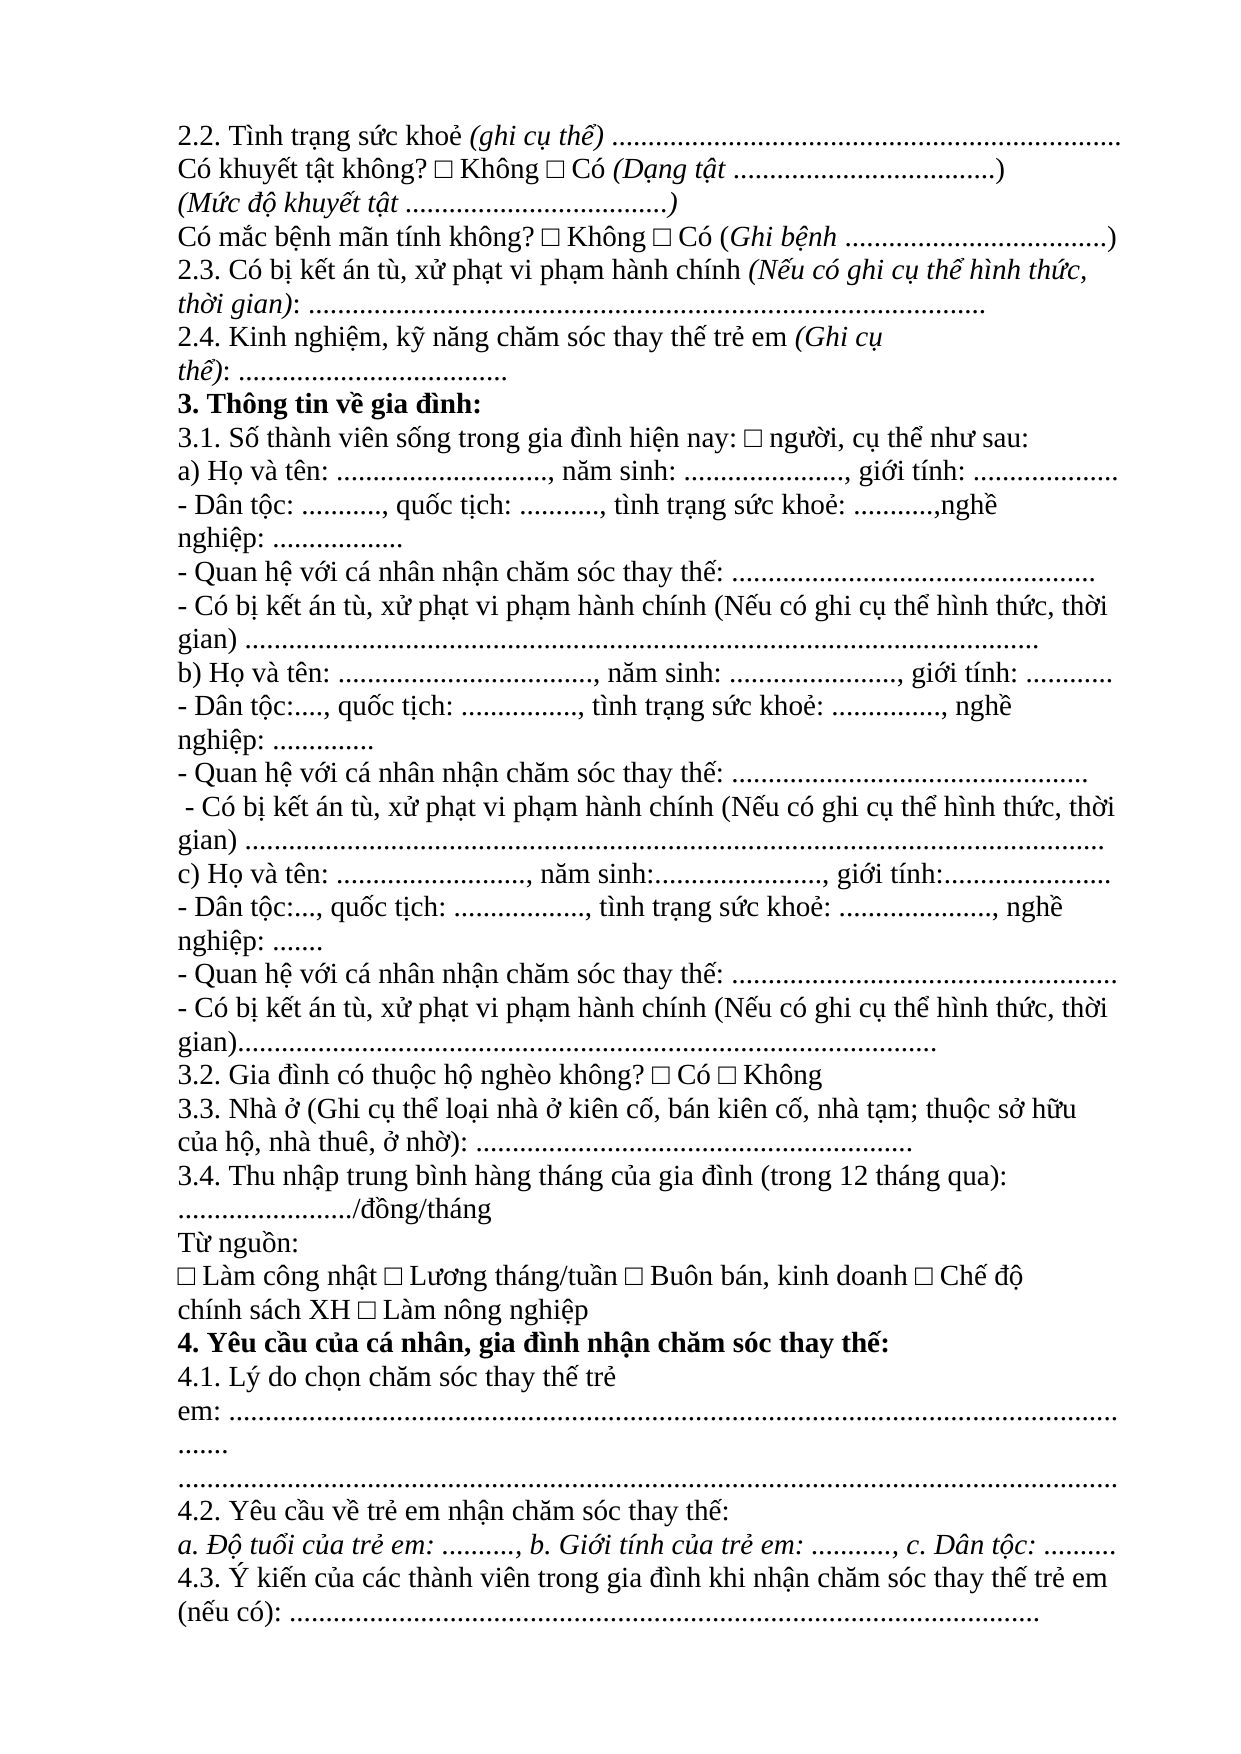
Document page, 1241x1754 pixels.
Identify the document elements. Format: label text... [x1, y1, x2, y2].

text 3.1. Số thành viên sống trong gia đình hiện nay: □ người, cụ thể như sau: [177, 420, 1122, 453]
text 2.2. Tình trạng sức khoẻ (ghi cụ thể) ...................................................................... [177, 118, 1122, 152]
text - Dân tộc:..., quốc tịch: .................., tình trạng sức khoẻ: ....................., nghề nghiệp: ....... [177, 889, 1122, 957]
text 3. Thông tin về gia đình: [177, 386, 1122, 420]
text 2.4. Kinh nghiệm, kỹ năng chăm sóc thay thế trẻ em (Ghi cụ thể): ..................................... [177, 319, 1122, 386]
text - Dân tộc:...., quốc tịch: ................, tình trạng sức khoẻ: ..............., nghề nghiệp: .............. [177, 688, 1122, 755]
text Có khuyết tật không? □ Không □ Có (Dạng tật ....................................) [177, 152, 1122, 185]
text 3.4. Thu nhập trung bình hàng tháng của gia đình (trong 12 tháng qua): [177, 1158, 1122, 1191]
text 2.3. Có bị kết án tù, xử phạt vi phạm hành chính (Nếu có ghi cụ thể hình thức, thời gian): ............................................................................................. [177, 252, 1122, 319]
text 4.3. Ý kiến của các thành viên trong gia đình khi nhận chăm sóc thay thế trẻ em (nếu có): ....................................................................................................... [177, 1560, 1122, 1627]
text 4.1. Lý do chọn chăm sóc thay thế trẻ em: ................................................................................................................................. [177, 1359, 1122, 1460]
text 3.3. Nhà ở (Ghi cụ thể loại nhà ở kiên cố, bán kiên cố, nhà tạm; thuộc sở hữu của hộ, nhà thuê, ở nhờ): ............................................................ [177, 1091, 1122, 1158]
text 4. Yêu cầu của cá nhân, gia đình nhận chăm sóc thay thế: [177, 1326, 1122, 1359]
text (Mức độ khuyết tật ....................................) [177, 185, 1122, 219]
text ................................................................................................................................. 4.2. Yêu cầu về trẻ em nhận chăm sóc thay thế: [177, 1460, 1122, 1527]
text - Có bị kết án tù, xử phạt vi phạm hành chính (Nếu có ghi cụ thể hình thức, thời gian) ...................................................................................................................... [177, 789, 1122, 856]
text ......................../đồng/tháng [177, 1191, 1122, 1225]
text - Quan hệ với cá nhân nhận chăm sóc thay thế: .................................................. [177, 554, 1122, 588]
text a) Họ và tên: ............................., năm sinh: ......................, giới tính: .................... [177, 453, 1122, 487]
text c) Họ và tên: .........................., năm sinh:......................., giới tính:....................... [177, 856, 1122, 889]
text - Dân tộc: ..........., quốc tịch: ..........., tình trạng sức khoẻ: ...........,nghề nghiệp: .................. [177, 487, 1122, 554]
text - Quan hệ với cá nhân nhận chăm sóc thay thế: ................................................. [177, 755, 1122, 789]
text gian)................................................................................................ [177, 1024, 1122, 1057]
text □ Làm công nhật □ Lương tháng/tuần □ Buôn bán, kinh doanh □ Chế độ [177, 1258, 1122, 1292]
text Từ nguồn: [177, 1225, 1122, 1258]
text 3.2. Gia đình có thuộc hộ nghèo không? □ Có □ Không [177, 1057, 1122, 1091]
text chính sách XH □ Làm nông nghiệp [177, 1292, 1122, 1326]
text - Có bị kết án tù, xử phạt vi phạm hành chính (Nếu có ghi cụ thể hình thức, thời gian) ............................................................................................................. [177, 588, 1122, 655]
text - Quan hệ với cá nhân nhận chăm sóc thay thế: ..................................................... [177, 957, 1122, 990]
text - Có bị kết án tù, xử phạt vi phạm hành chính (Nếu có ghi cụ thể hình thức, thời [177, 990, 1122, 1024]
text b) Họ và tên: ..................................., năm sinh: ......................., giới tính: ............ [177, 655, 1122, 688]
text Có mắc bệnh mãn tính không? □ Không □ Có (Ghi bệnh ....................................) [177, 219, 1122, 252]
text a. Độ tuổi của trẻ em: .........., b. Giới tính của trẻ em: ..........., c. Dân tộc: .......... [177, 1527, 1122, 1560]
